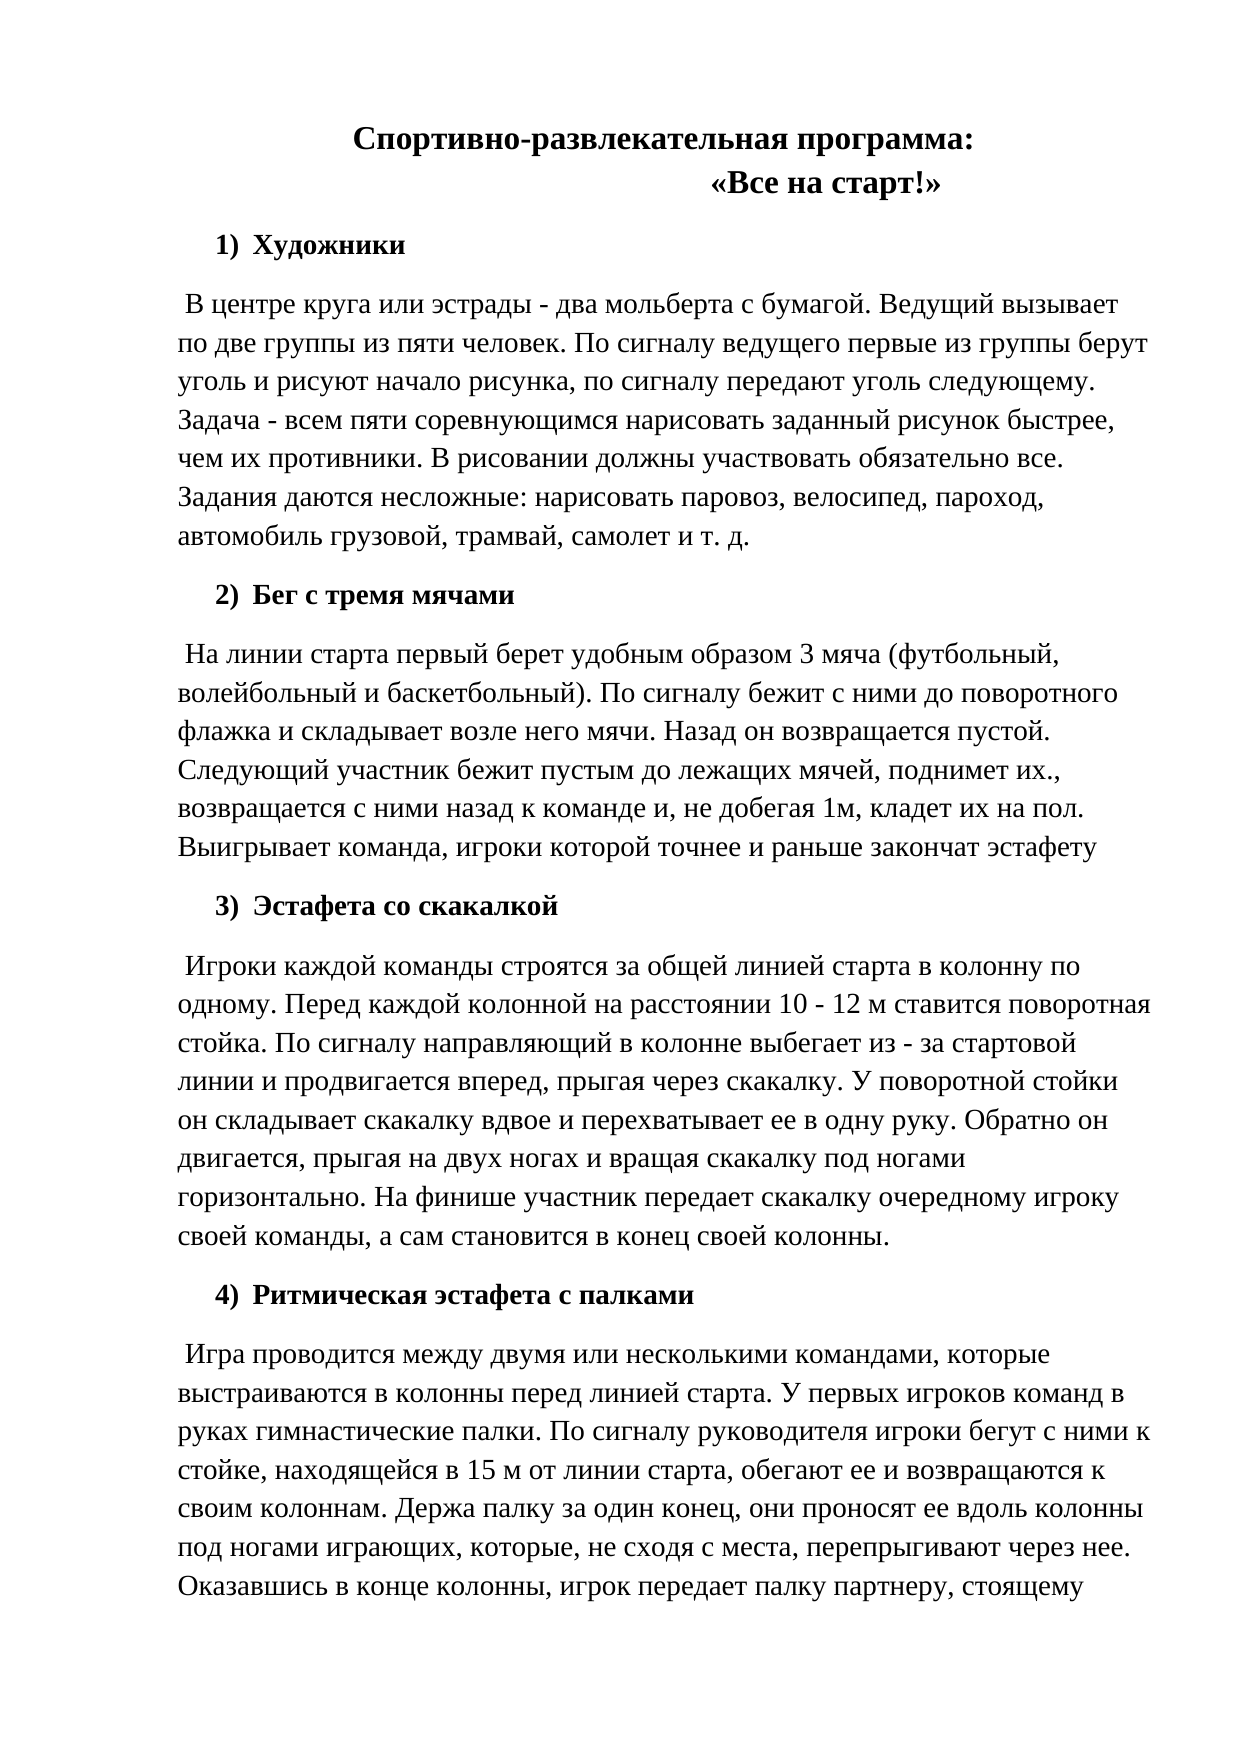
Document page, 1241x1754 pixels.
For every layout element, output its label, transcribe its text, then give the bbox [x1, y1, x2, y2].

list Ритмическая эстафета с палками [215, 1277, 1152, 1311]
list Эстафета со скакалкой [215, 888, 1152, 922]
text Спортивно-развлекательная программа: «Все на старт!» [177, 118, 1152, 201]
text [177, 1336, 1152, 1601]
text В центре круга или эстрады - два мольберта с бумагой. Ведущий вызывает по две группы из пяти человек. По сигналу ведущего первые из группы берут уголь и рисуют начало рисунка, по сигналу передают уголь следующему. Задача - всем пяти соревнующимся нарисовать заданный рисунок быстрее, чем их противники. В рисовании должны участвовать обязательно все. Задания даются несложные: нарисовать паровоз, велосипед, пароход, автомобиль грузовой, трамвай, самолет и т. д. [177, 286, 1152, 551]
text Игроки каждой команды строятся за общей линией старта в колонну по одному. Перед каждой колонной на расстоянии 10 - 12 м ставится поворотная стойка. По сигналу направляющий в колонне выбегает из - за стартовой линии и продвигается вперед, прыгая через скакалку. У поворотной стойки он складывает скакалку вдвое и перехватывает ее в одну руку. Обратно он двигается, прыгая на двух ногах и вращая скакалку под ногами горизонтально. На финише участник передает скакалку очередному игроку своей команды, а сам становится в конец своей колонны. [177, 948, 1152, 1251]
text На линии старта первый берет удобным образом 3 мяча (футбольный, волейбольный и баскетбольный). По сигналу бежит с ними до поворотного флажка и складывает возле него мячи. Назад он возвращается пустой. Следующий участник бежит пустым до лежащих мячей, поднимет их., возвращается с ними назад к команде и, не добегая 1м, кладет их на пол. Выигрывает команда, игроки которой точнее и раньше закончат эстафету [177, 636, 1152, 863]
list Художники [215, 227, 1152, 261]
list Бег с тремя мячами [215, 577, 1152, 611]
